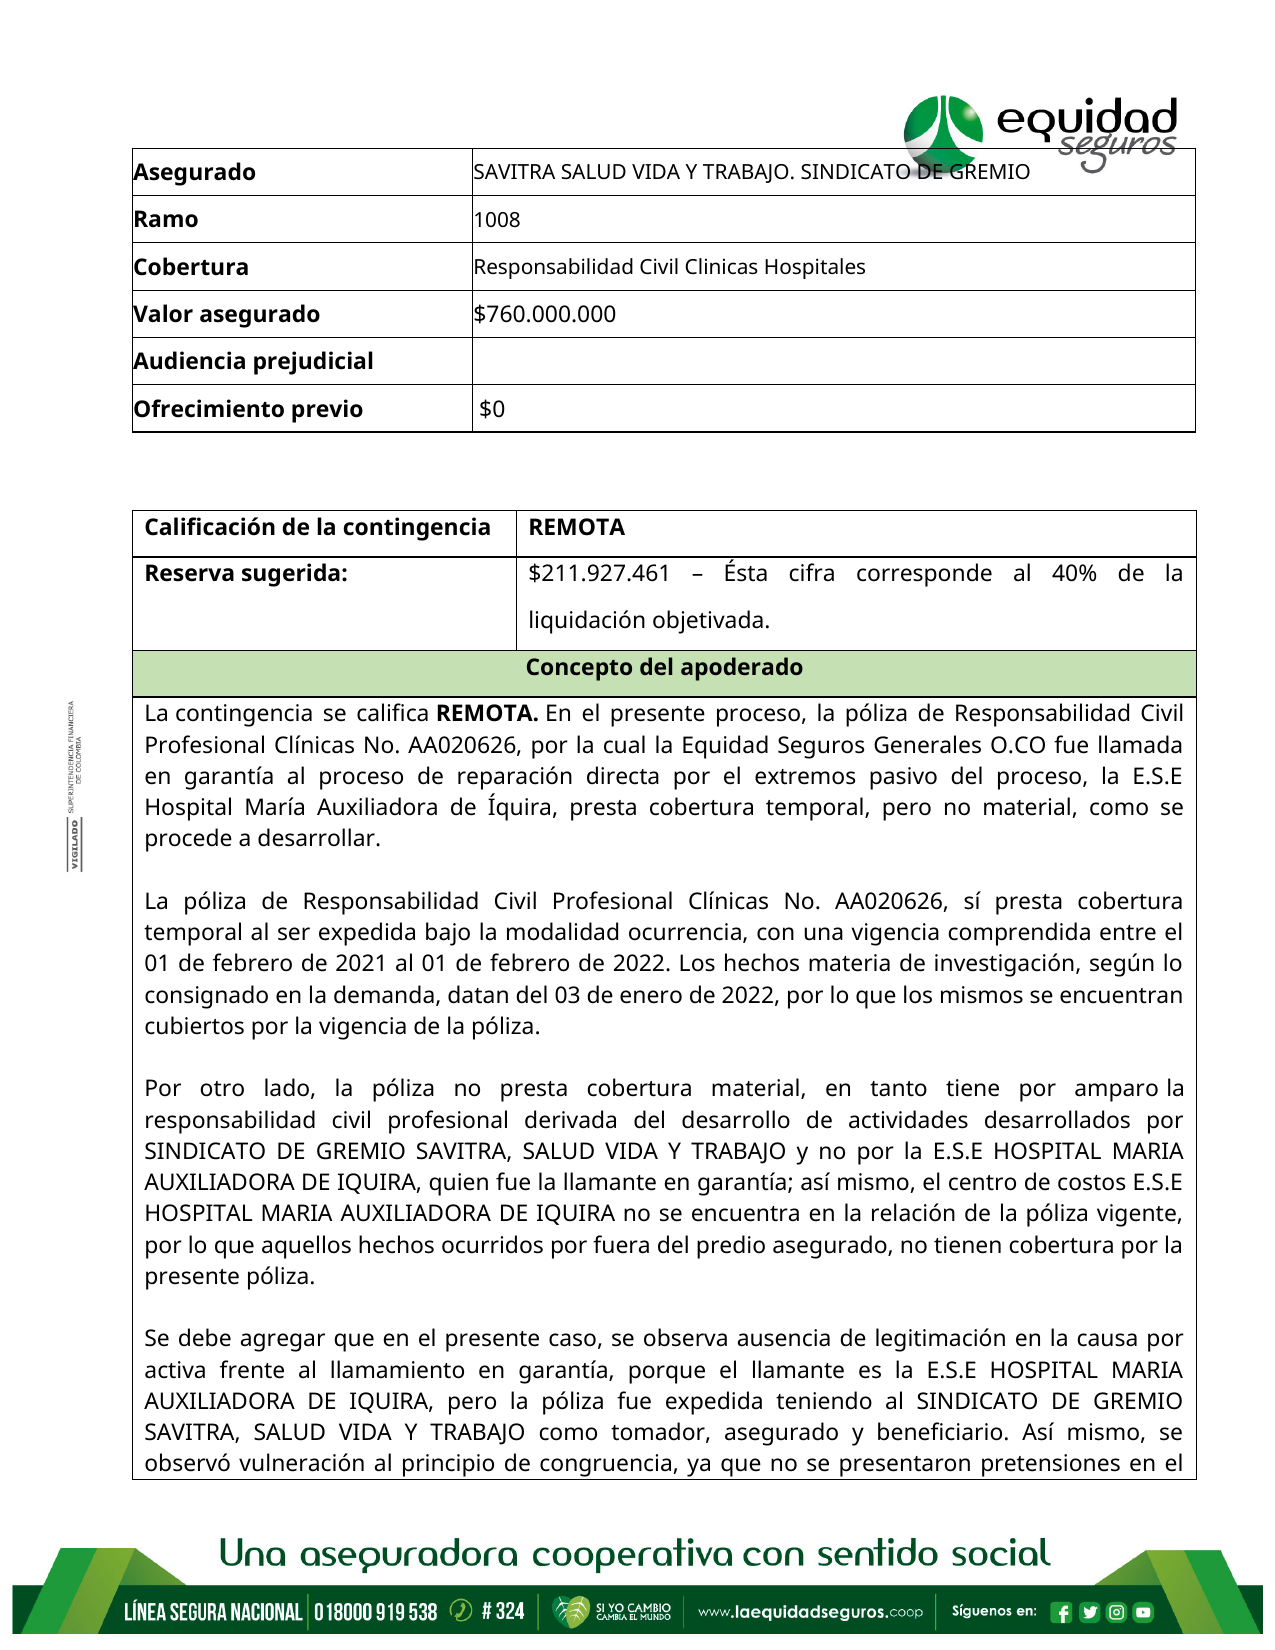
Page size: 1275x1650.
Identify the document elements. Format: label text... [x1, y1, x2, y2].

table_cell $0 [473, 385, 1195, 431]
table_header REMOTA [517, 511, 1196, 556]
table_cell Responsabilidad Civil Clinicas Hospitales [473, 243, 1195, 289]
table_cell Asegurado [133, 149, 472, 195]
table_header Calificación de la contingencia [133, 511, 516, 556]
picture [12, 16, 1263, 1634]
table_cell 1008 [473, 196, 1195, 242]
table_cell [133, 698, 1196, 1479]
table_cell $211.927.461 – Ésta cifra corresponde al 40% de la liquidación objetivada. [517, 558, 1196, 650]
table_cell Cobertura [133, 243, 472, 289]
table_cell Concepto del apoderado [133, 651, 1196, 696]
table_cell Audiencia prejudicial [133, 338, 472, 384]
table_cell Reserva sugerida: [133, 558, 516, 650]
table_cell Ofrecimiento previo [133, 385, 472, 431]
table_cell Ramo [133, 196, 472, 242]
table_cell Valor asegurado [133, 291, 472, 337]
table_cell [473, 149, 1195, 195]
table_cell $760.000.000 [473, 291, 1195, 337]
table_cell [473, 338, 1195, 384]
